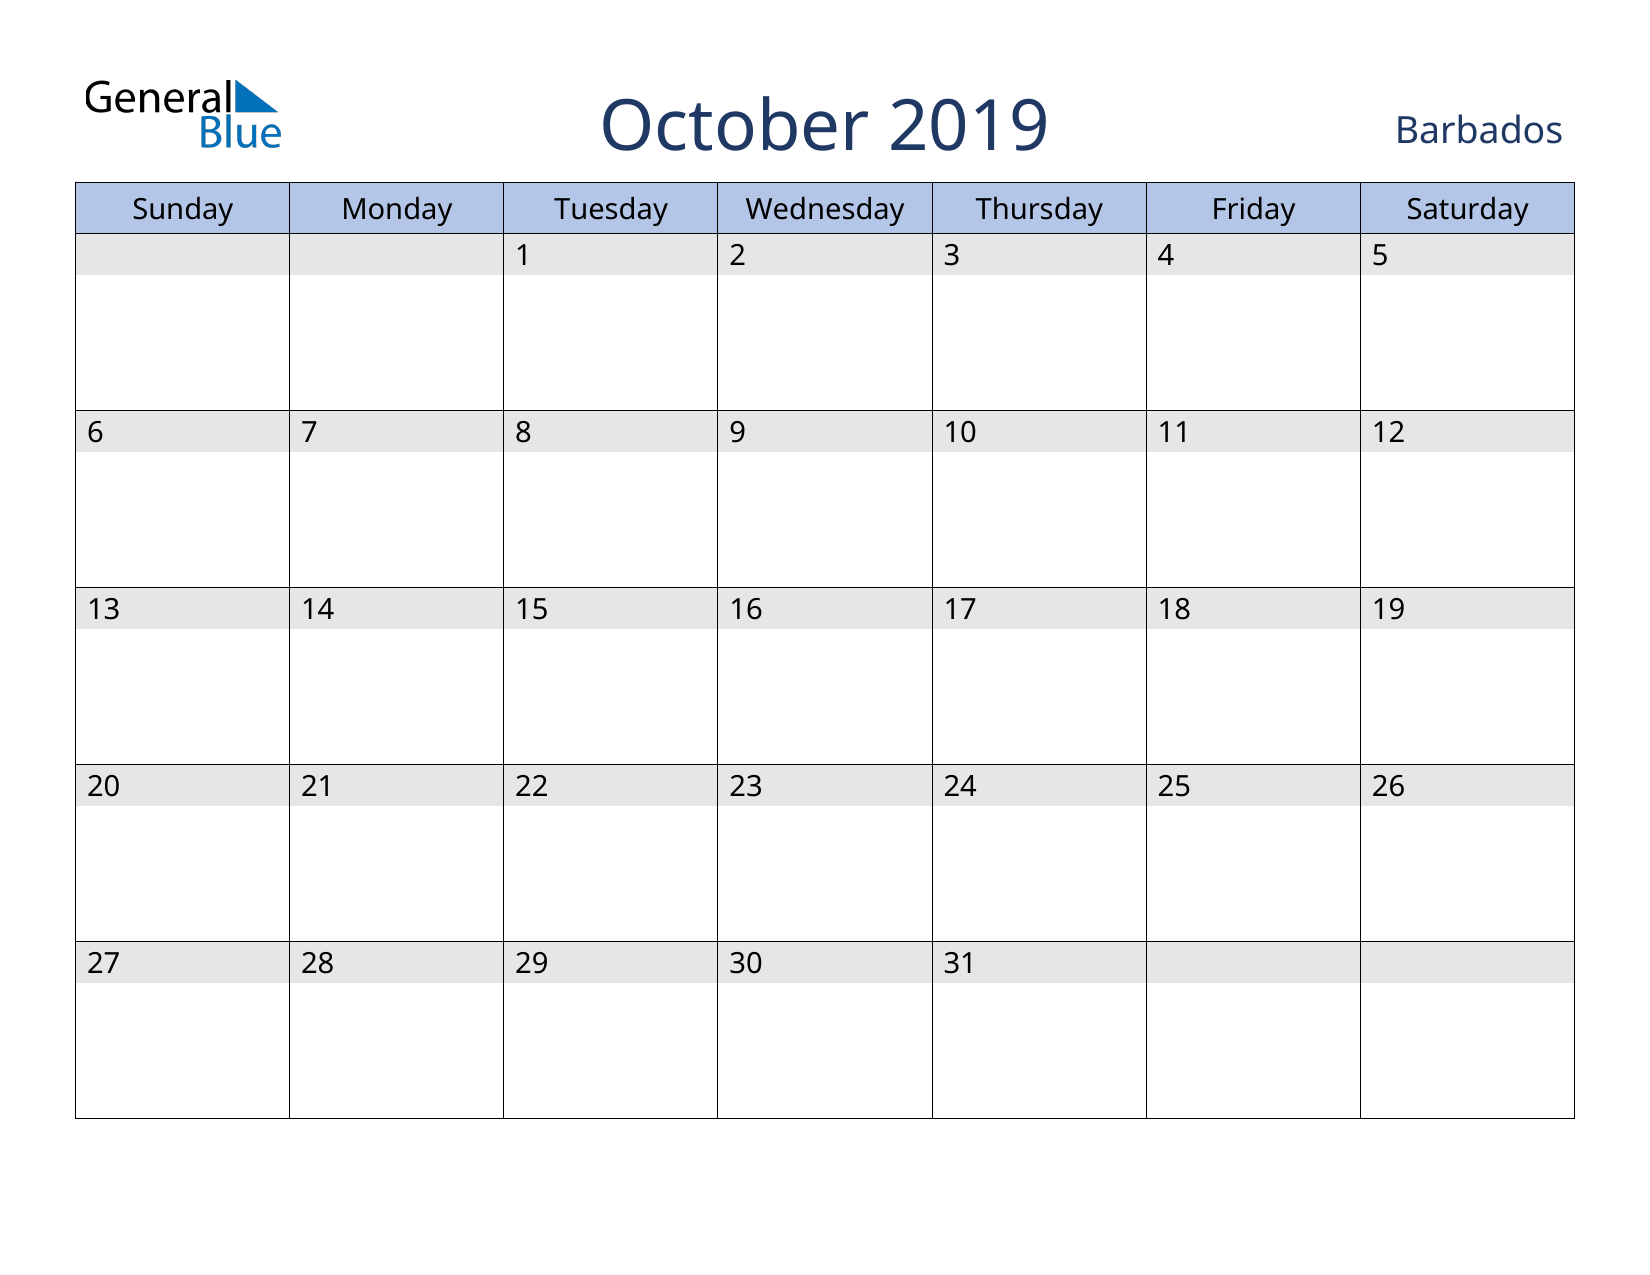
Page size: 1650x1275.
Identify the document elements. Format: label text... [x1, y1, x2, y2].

table_cell [933, 629, 1146, 764]
table_cell [933, 275, 1146, 410]
table_cell 8 [504, 411, 717, 452]
table_cell [1361, 275, 1574, 410]
table_cell [76, 275, 289, 410]
table_cell [933, 983, 1146, 1118]
table_cell [290, 806, 503, 941]
table_cell [718, 452, 932, 587]
table_header [76, 75, 503, 182]
table_cell [76, 234, 289, 275]
table_cell 1 [504, 234, 717, 275]
table_cell [76, 452, 289, 587]
table_cell [290, 275, 503, 410]
table_cell [1147, 942, 1360, 983]
table_cell 3 [933, 234, 1146, 275]
table_cell [76, 806, 289, 941]
table_cell [1361, 629, 1574, 764]
table_cell [1147, 983, 1360, 1118]
table_cell 9 [718, 411, 932, 452]
table_cell 13 [76, 588, 289, 629]
table_cell 23 [718, 765, 932, 806]
table_cell [504, 275, 717, 410]
table_cell 17 [933, 588, 1146, 629]
table_cell 24 [933, 765, 1146, 806]
table_cell 27 [76, 942, 289, 983]
table_cell 15 [504, 588, 717, 629]
table_cell 16 [718, 588, 932, 629]
table_cell [1361, 942, 1574, 983]
table_cell [504, 452, 717, 587]
table_cell [504, 806, 717, 941]
table_cell Monday [290, 183, 503, 233]
table_cell 29 [504, 942, 717, 983]
table_cell 26 [1361, 765, 1574, 806]
picture [86, 80, 281, 148]
table_cell [718, 806, 932, 941]
table_cell 12 [1361, 411, 1574, 452]
table_cell Tuesday [504, 183, 717, 233]
table_header October 2019 [504, 75, 1146, 182]
table_cell 10 [933, 411, 1146, 452]
table_cell Sunday [76, 183, 289, 233]
table_cell 14 [290, 588, 503, 629]
table_header Barbados [1146, 75, 1574, 182]
table_cell Friday [1147, 183, 1360, 233]
table_cell 28 [290, 942, 503, 983]
table_cell 2 [718, 234, 932, 275]
table_cell Saturday [1361, 183, 1574, 233]
table_cell [718, 983, 932, 1118]
table_cell [76, 983, 289, 1118]
table_cell 18 [1147, 588, 1360, 629]
table_cell 20 [76, 765, 289, 806]
table_cell [1147, 275, 1360, 410]
table_cell 11 [1147, 411, 1360, 452]
table_cell [504, 629, 717, 764]
table_cell 5 [1361, 234, 1574, 275]
table_cell [933, 806, 1146, 941]
table_cell 30 [718, 942, 932, 983]
table_cell [1361, 983, 1574, 1118]
table_cell [1361, 806, 1574, 941]
table_cell [1361, 452, 1574, 587]
table_cell 7 [290, 411, 503, 452]
table_cell [504, 983, 717, 1118]
table_cell [290, 983, 503, 1118]
table_cell [290, 234, 503, 275]
table_cell [290, 629, 503, 764]
table_cell 4 [1147, 234, 1360, 275]
table_cell [1147, 629, 1360, 764]
table_cell 31 [933, 942, 1146, 983]
table_cell [933, 452, 1146, 587]
table_cell Wednesday [718, 183, 932, 233]
table_cell [718, 629, 932, 764]
table_cell [1147, 806, 1360, 941]
table_cell [1147, 452, 1360, 587]
table_cell 6 [76, 411, 289, 452]
table_cell 22 [504, 765, 717, 806]
table_cell 25 [1147, 765, 1360, 806]
table_cell 19 [1361, 588, 1574, 629]
table_cell [76, 629, 289, 764]
table_cell 21 [290, 765, 503, 806]
table_cell [290, 452, 503, 587]
table_cell Thursday [933, 183, 1146, 233]
table_cell [718, 275, 932, 410]
